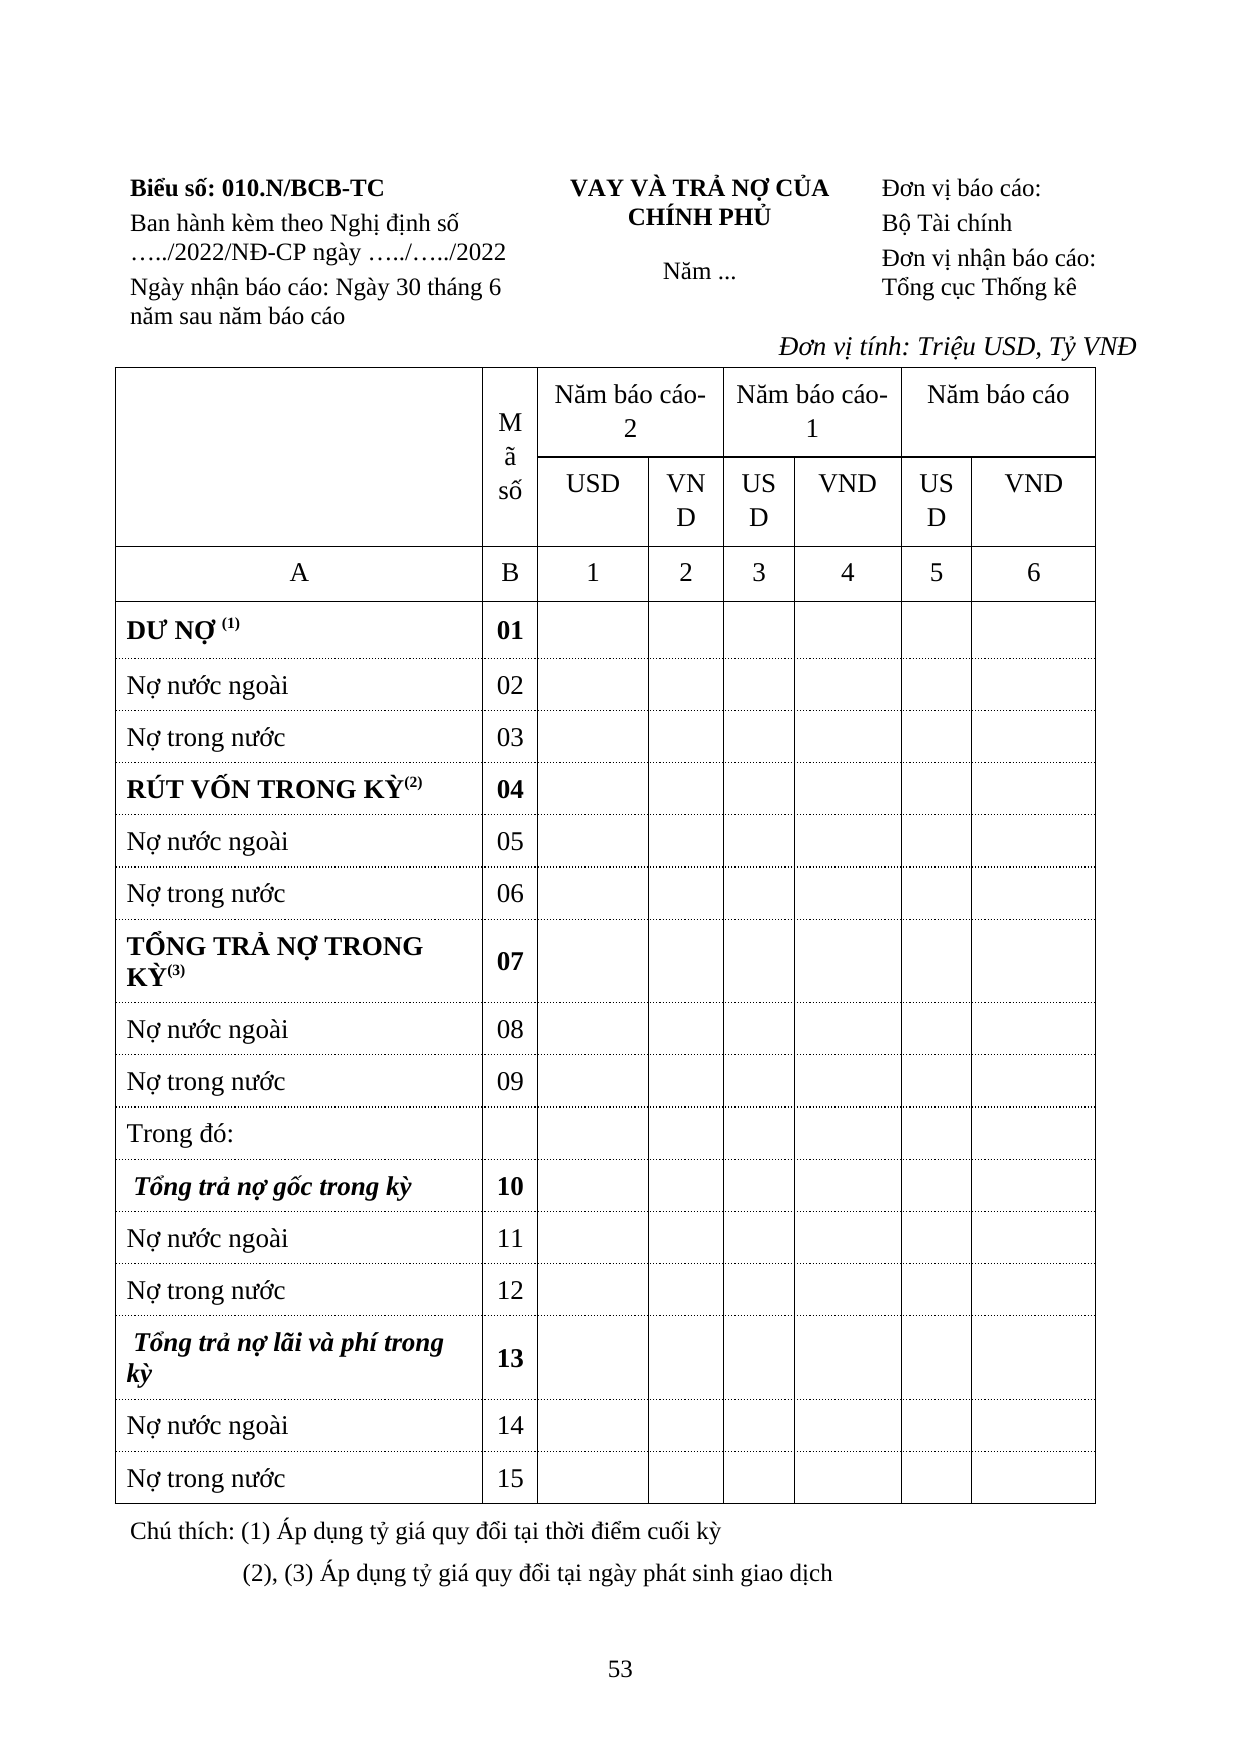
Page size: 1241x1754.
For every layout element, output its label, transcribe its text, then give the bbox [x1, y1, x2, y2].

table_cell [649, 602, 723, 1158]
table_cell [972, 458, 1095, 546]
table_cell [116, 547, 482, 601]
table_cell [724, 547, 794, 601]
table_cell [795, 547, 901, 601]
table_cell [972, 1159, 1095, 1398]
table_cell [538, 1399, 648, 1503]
text Chú thích: (1) Áp dụng tỷ giá quy đổi tại thời điểm cuối kỳ [130, 1516, 1160, 1545]
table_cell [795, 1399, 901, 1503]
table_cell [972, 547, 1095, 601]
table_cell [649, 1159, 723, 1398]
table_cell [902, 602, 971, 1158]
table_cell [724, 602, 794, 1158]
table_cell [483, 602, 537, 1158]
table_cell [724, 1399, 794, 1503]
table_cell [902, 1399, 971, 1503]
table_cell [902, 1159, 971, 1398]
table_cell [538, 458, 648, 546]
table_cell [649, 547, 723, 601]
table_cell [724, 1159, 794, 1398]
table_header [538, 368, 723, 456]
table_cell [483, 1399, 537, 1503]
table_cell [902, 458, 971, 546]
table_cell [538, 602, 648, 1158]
text Đơn vị tính: Triệu USD, Tỷ VNĐ [130, 330, 1137, 361]
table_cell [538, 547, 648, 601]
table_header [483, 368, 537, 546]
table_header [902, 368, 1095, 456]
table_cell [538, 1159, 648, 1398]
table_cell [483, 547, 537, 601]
text (2), (3) Áp dụng tỷ giá quy đổi tại ngày phát sinh giao dịch [130, 1558, 1160, 1586]
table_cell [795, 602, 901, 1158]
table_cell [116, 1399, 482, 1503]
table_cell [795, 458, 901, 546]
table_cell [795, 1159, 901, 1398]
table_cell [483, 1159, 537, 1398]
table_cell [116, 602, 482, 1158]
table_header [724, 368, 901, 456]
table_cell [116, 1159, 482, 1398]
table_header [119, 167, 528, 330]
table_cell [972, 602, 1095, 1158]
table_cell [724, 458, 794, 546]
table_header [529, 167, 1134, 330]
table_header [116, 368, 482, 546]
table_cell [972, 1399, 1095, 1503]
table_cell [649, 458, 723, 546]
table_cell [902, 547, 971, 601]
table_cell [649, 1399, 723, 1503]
